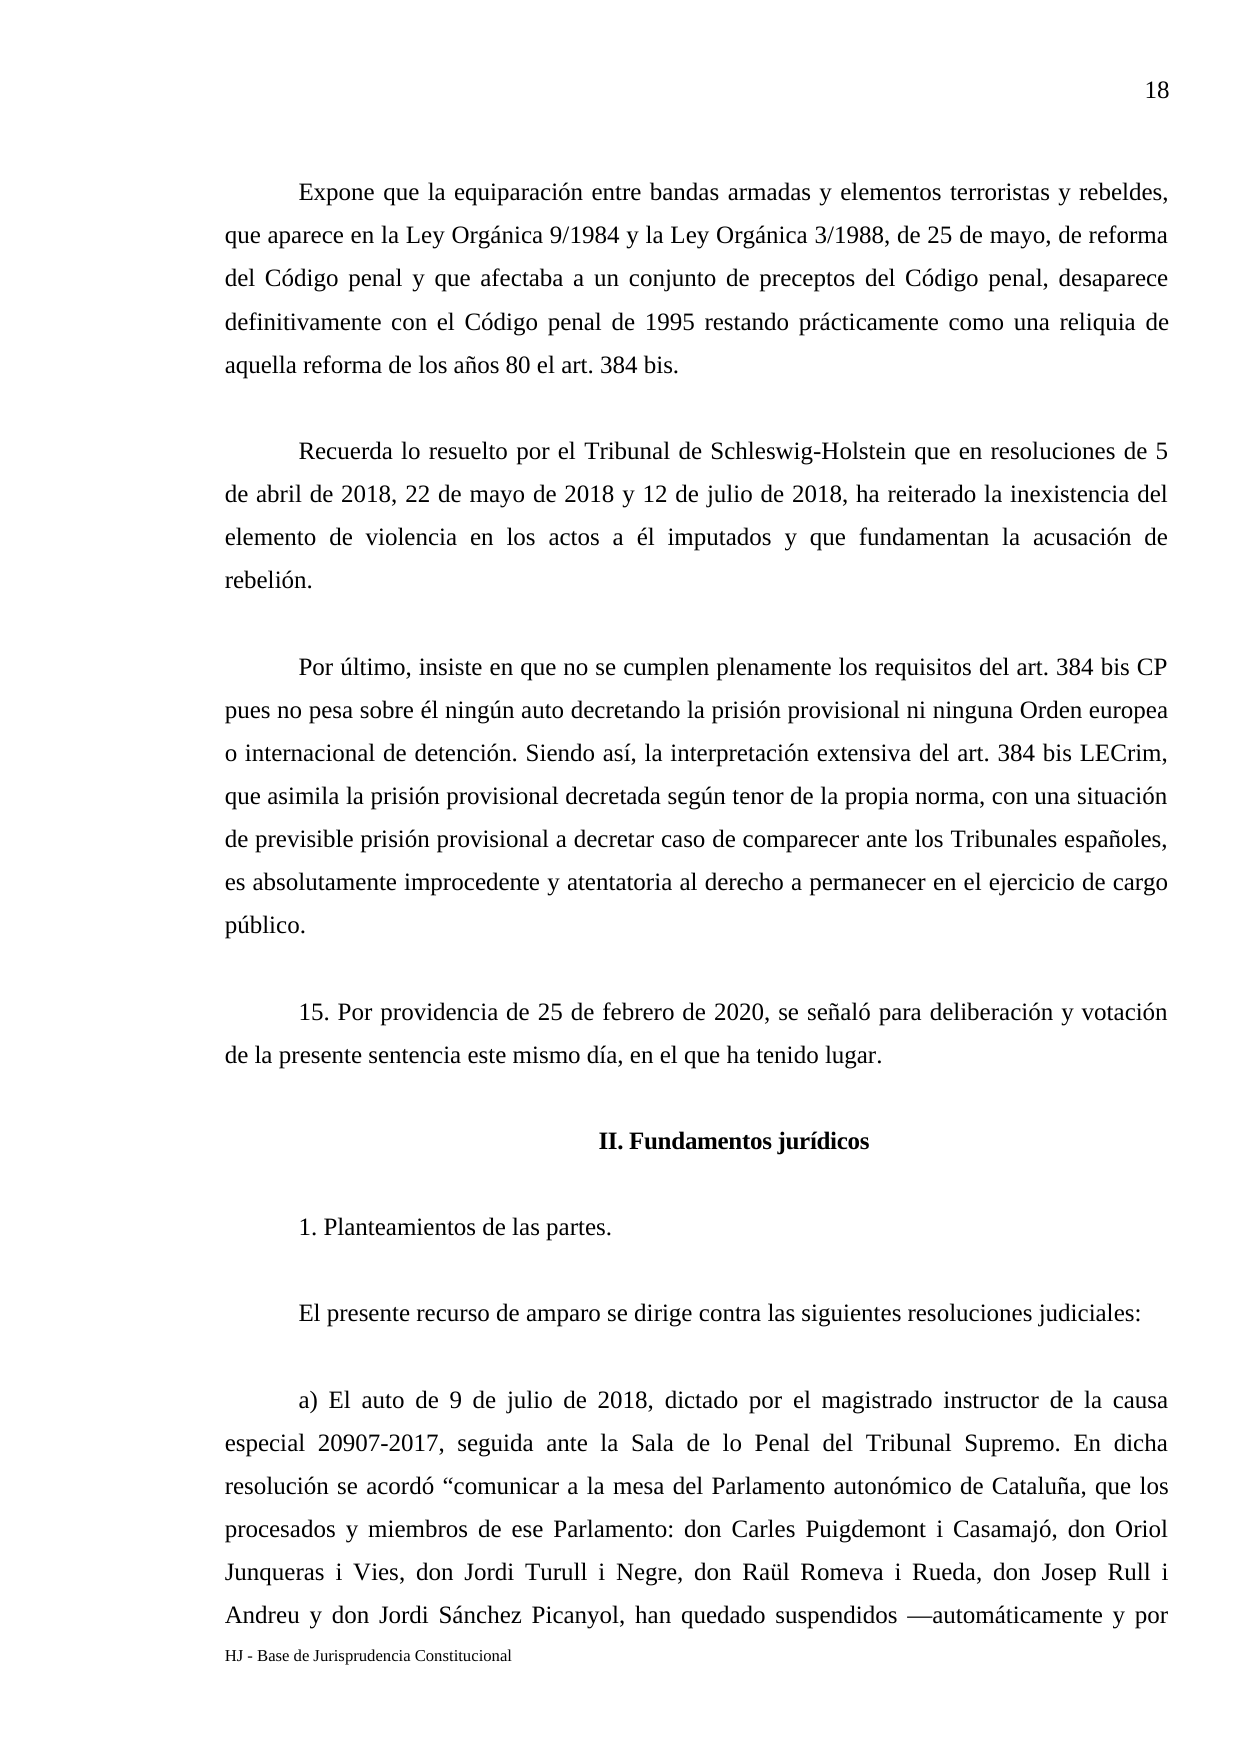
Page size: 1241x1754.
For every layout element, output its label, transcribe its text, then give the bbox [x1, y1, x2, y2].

text Expone que la equiparación entre bandas armadas y elementos terroristas y rebeldes, que aparece en la Ley Orgánica 9/1984 y la Ley Orgánica 3/1988, de 25 de mayo, de reforma del Código penal y que afectaba a un conjunto de preceptos del Código penal, desaparece definitivamente con el Código penal de 1995 restando prácticamente como una reliquia de aquella reforma de los años 80 el art. 384 bis. [224, 177, 1169, 378]
text Por último, insiste en que no se cumplen plenamente los requisitos del art. 384 bis CP pues no pesa sobre él ningún auto decretando la prisión provisional ni ninguna Orden europea o internacional de detención. Siendo así, la interpretación extensiva del art. 384 bis LECrim, que asimila la prisión provisional decretada según tenor de la propia norma, con una situación de previsible prisión provisional a decretar caso de comparecer ante los Tribunales españoles, es absolutamente improcedente y atentatoria al derecho a permanecer en el ejercicio de cargo público. [224, 652, 1169, 939]
text 1. Planteamientos de las partes. [224, 1212, 1169, 1241]
text 15. Por providencia de 25 de febrero de 2020, se señaló para deliberación y votación de la presente sentencia este mismo día, en el que ha tenido lugar. [224, 997, 1169, 1068]
subtitle II. Fundamentos jurídicos [224, 1126, 1169, 1155]
text Recuerda lo resuelto por el Tribunal de Schleswig-Holstein que en resoluciones de 5 de abril de 2018, 22 de mayo de 2018 y 12 de julio de 2018, ha reiterado la inexistencia del elemento de violencia en los actos a él imputados y que fundamentan la acusación de rebelión. [224, 436, 1169, 594]
text El presente recurso de amparo se dirige contra las siguientes resoluciones judiciales: [224, 1298, 1169, 1327]
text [224, 1385, 1169, 1629]
